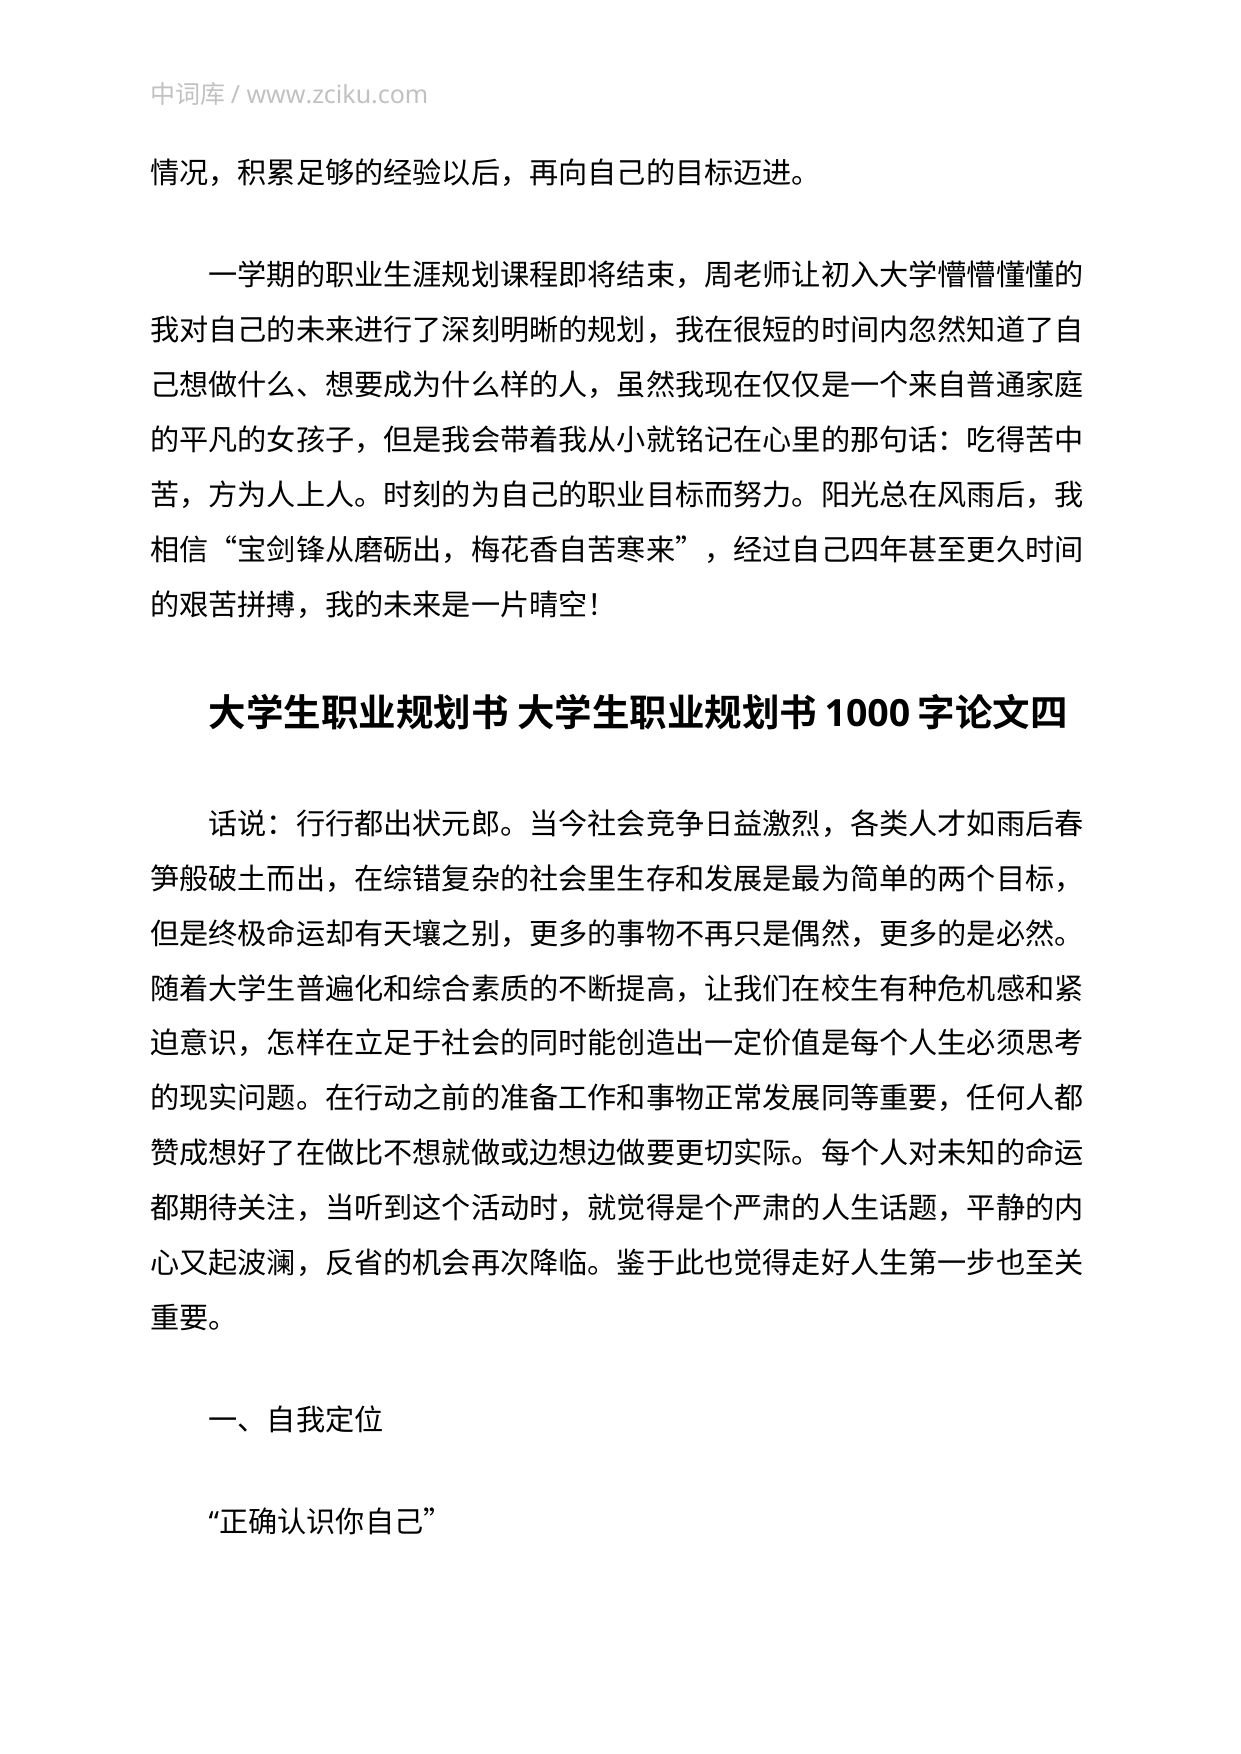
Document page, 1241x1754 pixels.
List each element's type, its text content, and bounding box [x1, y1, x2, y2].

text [150, 150, 1090, 192]
text 话说：行行都出状元郎。当今社会竞争日益激烈，各类人才如雨后春笋般破土而出，在综错复杂的社会里生存和发展是最为简单的两个目标，但是终极命运却有天壤之别，更多的事物不再只是偶然，更多的是必然。随着大学生普遍化和综合素质的不断提高，让我们在校生有种危机感和紧迫意识，怎样在立足于社会的同时能创造出一定价值是每个人生必须思考的现实问题。在行动之前的准备工作和事物正常发展同等重要，任何人都赞成想好了在做比不想就做或边想边做要更切实际。每个人对未知的命运都期待关注，当听到这个活动时，就觉得是个严肃的人生话题，平静的内心又起波澜，反省的机会再次降临。鉴于此也觉得走好人生第一步也至关重要。 [150, 801, 1090, 1337]
text 一、自我定位 [150, 1396, 1090, 1439]
text 一学期的职业生涯规划课程即将结束，周老师让初入大学懵懵懂懂的我对自己的未来进行了深刻明晰的规划，我在很短的时间内忽然知道了自己想做什么、想要成为什么样的人，虽然我现在仅仅是一个来自普通家庭的平凡的女孩子，但是我会带着我从小就铭记在心里的那句话：吃得苦中苦，方为人上人。时刻的为自己的职业目标而努力。阳光总在风雨后，我相信“宝剑锋从磨砺出，梅花香自苦寒来”，经过自己四年甚至更久时间的艰苦拼搏，我的未来是一片晴空！ [150, 252, 1090, 623]
text 大学生职业规划书 大学生职业规划书1000字论文四 [150, 683, 1090, 737]
text “正确认识你自己” [150, 1498, 1090, 1541]
